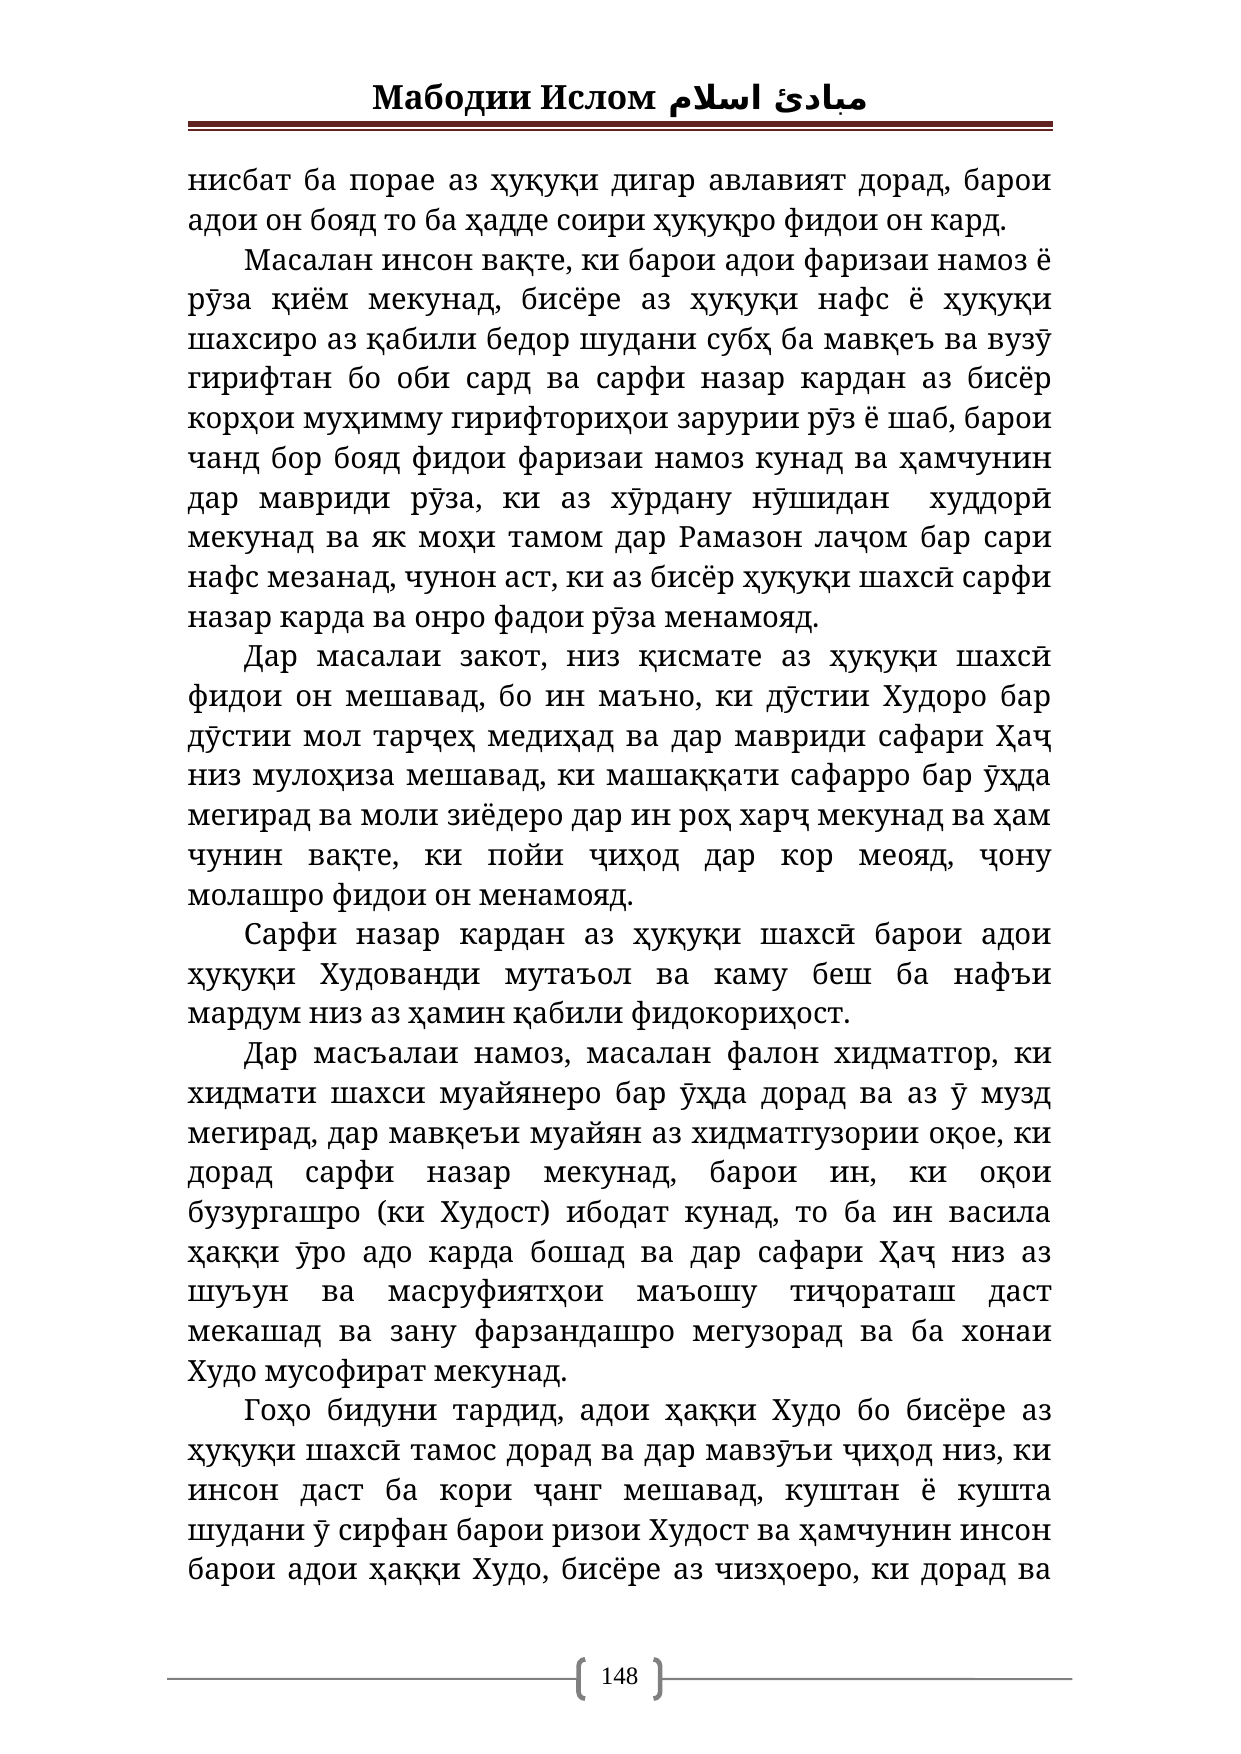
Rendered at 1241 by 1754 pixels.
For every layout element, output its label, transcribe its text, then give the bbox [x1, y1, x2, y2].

text Масалан инсон вақте, ки барои адои фаризаи намоз ё рӯза қиём мекунад, бисёре аз ҳуқуқи нафс ё ҳуқуқи шахсиро аз қабили бедор шудани субҳ ба мавқеъ ва вузӯ гирифтан бо оби сард ва сарфи назар кардан аз бисёр корҳои муҳимму гирифториҳои зарурии рӯз ё шаб, барои чанд бор бояд фидои фаризаи намоз кунад ва ҳамчунин дар мавриди рӯза, ки аз хӯрдану нӯшидан худдорӣ мекунад ва як моҳи тамом дар Рамазон лаҷом бар сари нафс мезанад, чунон аст, ки аз бисёр ҳуқуқи шахсӣ сарфи назар карда ва онро фадои рӯза менамояд. [187, 239, 1053, 636]
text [187, 1390, 1053, 1588]
text Сарфи назар кардан аз ҳуқуқи шахсӣ барои адои ҳуқуқи Худованди мутаъол ва каму беш ба нафъи мардум низ аз ҳамин қабили фидокориҳост. [187, 913, 1053, 1032]
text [187, 159, 1053, 239]
text Дар масалаи закот, низ қисмате аз ҳуқуқи шахсӣ фидои он мешавад, бо ин маъно, ки дӯстии Худоро бар дӯстии мол тарҷеҳ медиҳад ва дар мавриди сафари Ҳаҷ низ мулоҳиза мешавад, ки машаққати сафарро бар ӯҳда мегирад ва моли зиёдеро дар ин роҳ харҷ мекунад ва ҳам чунин вақте, ки пойи ҷиҳод дар кор меояд, ҷону молашро фидои он менамояд. [187, 636, 1053, 913]
text Дар масъалаи намоз, масалан фалон хидматгор, ки хидмати шахси муайянеро бар ӯҳда дорад ва аз ӯ музд мегирад, дар мавқеъи муайян аз хидматгузории оқое, ки дорад сарфи назар мекунад, барои ин, ки оқои бузургашро (ки Худост) ибодат кунад, то ба ин васила ҳаққи ӯро адо карда бошад ва дар сафари Ҳаҷ низ аз шуъун ва масруфиятҳои маъошу тиҷораташ даст мекашад ва зану фарзандашро мегузорад ва ба хонаи Худо мусофират мекунад. [187, 1032, 1053, 1390]
